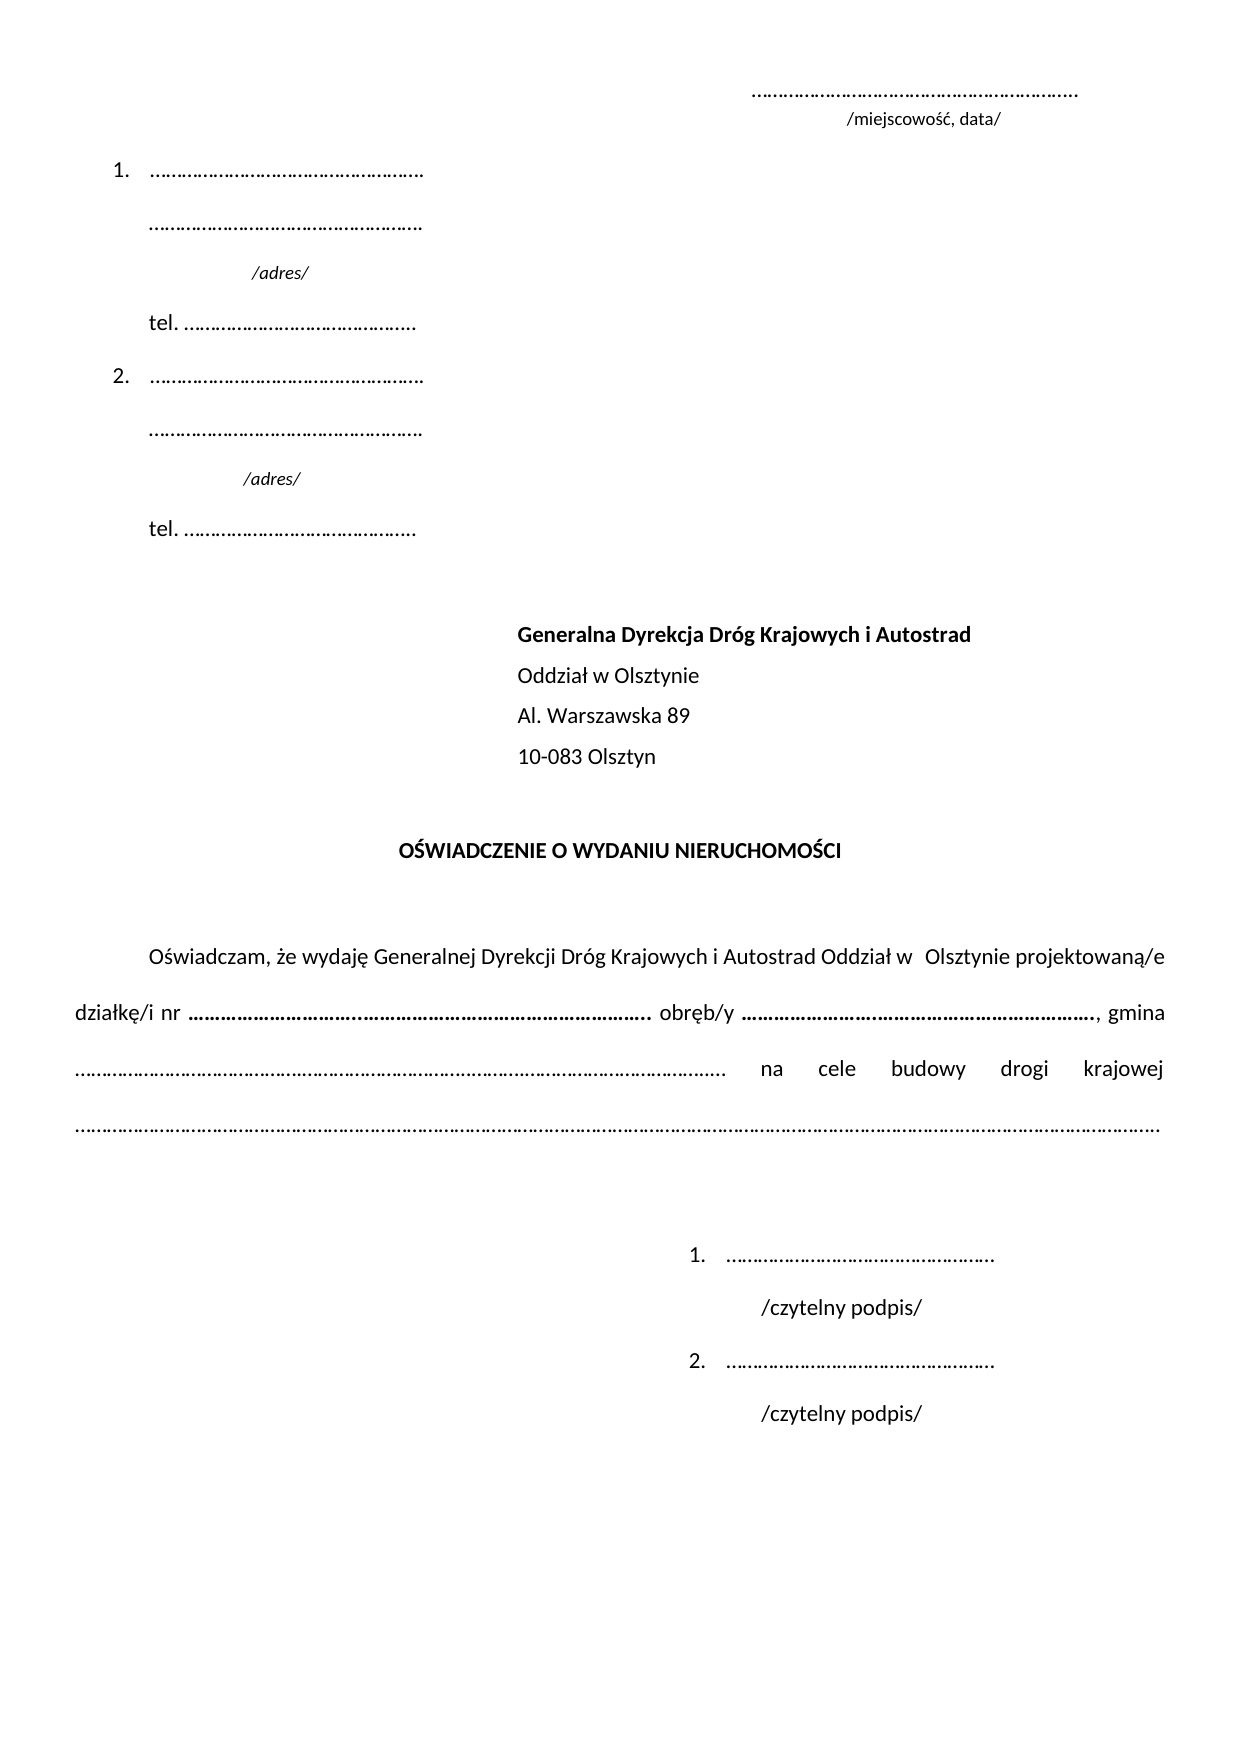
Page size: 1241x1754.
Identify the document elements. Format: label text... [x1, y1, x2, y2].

text /miejscowość, data/ [75, 107, 1165, 130]
text 10-083 Olsztyn [517, 742, 1165, 770]
text ……………………………………………. [75, 208, 1165, 236]
text /adres/ [149, 261, 1165, 284]
text /adres/ [149, 467, 1165, 490]
text ……………………………………………. [75, 414, 1165, 442]
list ……………………………………………. [112, 361, 1165, 389]
text tel. …………………………………….. [75, 308, 1165, 336]
text tel. …………………………………….. [149, 514, 1165, 543]
text Oświadczam, że wydaję Generalnej Dyrekcji Dróg Krajowych i Autostrad Oddział w Olsztynie projektowaną/e działkę/i nr …………………………..…………………………………………….. obręb/y …………………….…………………………………., gmina …………………………………….…………………………..……….……………………………..… na cele budowy drogi krajowej …………………………………………………………………………………………………………………………………………………………………………………….. [75, 942, 1165, 1138]
text OŚWIADCZENIE O WYDANIU NIERUCHOMOŚCI [75, 836, 1165, 864]
text Oddział w Olsztynie [444, 661, 1165, 689]
text Generalna Dyrekcja Dróg Krajowych i Autostrad [444, 621, 1165, 649]
text /czytelny podpis/ [518, 1293, 1165, 1321]
text /czytelny podpis/ [518, 1399, 1165, 1427]
text Al. Warszawska 89 [444, 702, 1165, 730]
list …………………………………………… [518, 1240, 1165, 1268]
list …………………………………………… [518, 1346, 1165, 1374]
list ……………………………………………. [112, 155, 1165, 183]
text …………………………………………………….. [75, 75, 1165, 103]
